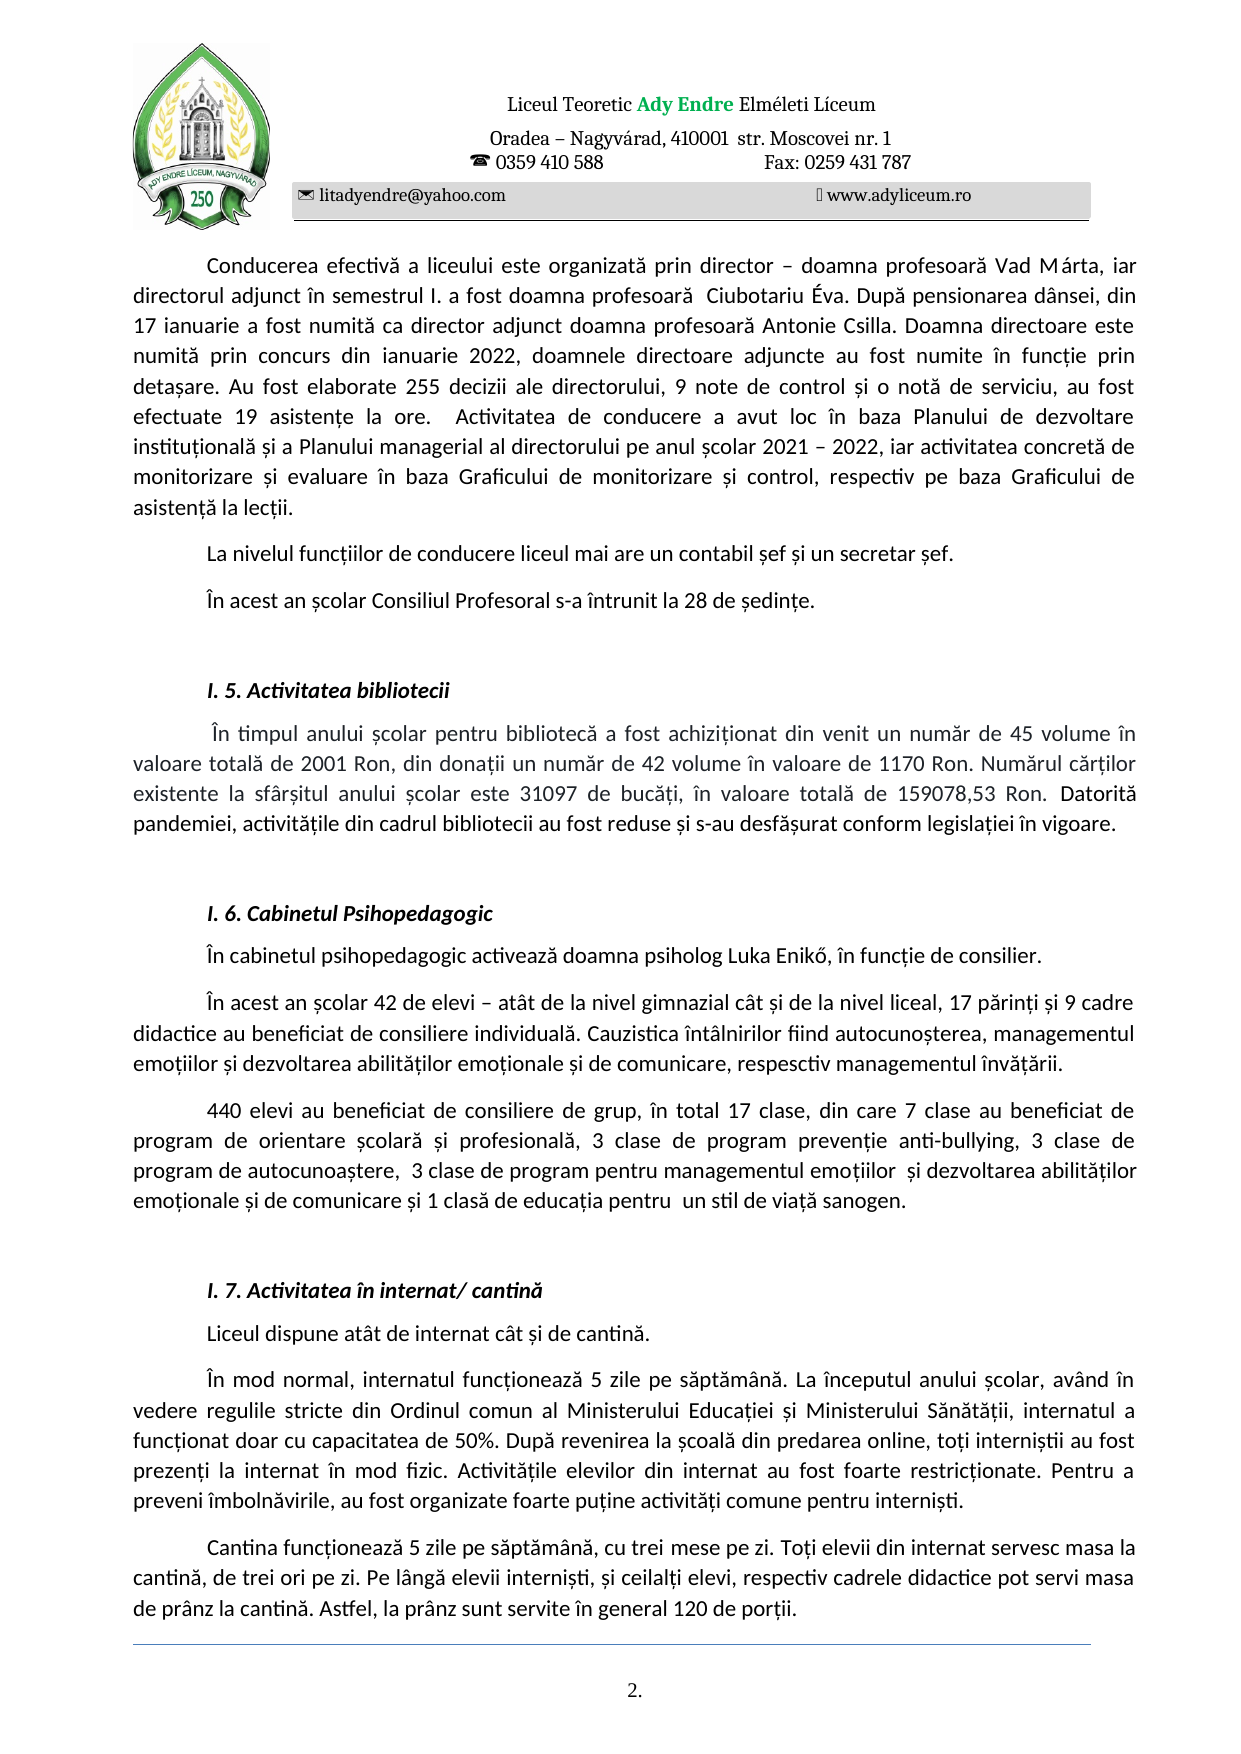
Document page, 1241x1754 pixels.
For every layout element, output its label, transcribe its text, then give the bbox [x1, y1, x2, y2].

text În acest an școlar Consiliul Profesoral s-a întrunit la 28 de ședințe. [133, 586, 1137, 614]
text În acest an școlar 42 de elevi – atât de la nivel gimnazial cât și de la nivel liceal, 17 părinți și 9 cadre didactice au beneficiat de consiliere individuală. Cauzistica întâlnirilor fiind autocunoșterea, managementul emoțiilor și dezvoltarea abilităților emoționale și de comunicare, respesctiv managementul învățării. [133, 988, 1137, 1077]
text I. 7. Activitatea în internat/ cantină [133, 1276, 1137, 1304]
text Cantina funcționează 5 zile pe săptămână, cu trei mese pe zi. Toți elevii din internat servesc masa la cantină, de trei ori pe zi. Pe lângă elevii interniști, și ceilalți elevi, respectiv cadrele didactice pot servi masa de prânz la cantină. Astfel, la prânz sunt servite în general 120 de porții. [133, 1533, 1137, 1622]
text În timpul anului școlar pentru bibliotecă a fost achiziţionat din venit un număr de 45 volume în valoare totală de 2001 Ron, din donaţii un număr de 42 volume în valoare de 1170 Ron. Numărul cărților existente la sfârșitul anului școlar este 31097 de bucăți, în valoare totală de 159078,53 Ron. Datorită pandemiei, activitățile din cadrul bibliotecii au fost reduse și s-au desfășurat conform legislației în vigoare. [133, 719, 1137, 749]
text Liceul dispune atât de internat cât și de cantină. [207, 1319, 1137, 1347]
picture [132, 43, 270, 230]
text I. 6. Cabinetul Psihopedagogic [133, 899, 1137, 927]
text Conducerea efectivă a liceului este organizată prin director – doamna profesoară Vad Márta, iar directorul adjunct în semestrul I. a fost doamna profesoară Ciubotariu Éva. După pensionarea dânsei, din 17 ianuarie a fost numită ca director adjunct doamna profesoară Antonie Csilla. Doamna directoare este numită prin concurs din ianuarie 2022, doamnele directoare adjuncte au fost numite în funcție prin detașare. Au fost elaborate 255 decizii ale directorului, 9 note de control și o notă de serviciu, au fost efectuate 19 asistențe la ore. Activitatea de conducere a avut loc în baza Planului de dezvoltare instituțională și a Planului managerial al directorului pe anul școlar 2021 – 2022, iar activitatea concretă de monitorizare și evaluare în baza Graficului de monitorizare și control, respectiv pe baza Graficului de asistență la lecții. [133, 251, 1137, 521]
text I. 5. Activitatea bibliotecii [133, 676, 1137, 704]
text În cabinetul psihopedagogic activează doamna psiholog Luka Enikő, în funcție de consilier. [133, 942, 1137, 970]
text În mod normal, internatul funcționează 5 zile pe săptămână. La începutul anului școlar, având în vedere regulile stricte din Ordinul comun al Ministerului Educației și Ministerului Sănătății, internatul a funcționat doar cu capacitatea de 50%. După revenirea la școală din predarea online, toți interniștii au fost prezenți la internat în mod fizic. Activitățile elevilor din internat au fost foarte restricționate. Pentru a preveni îmbolnăvirile, au fost organizate foarte puține activități comune pentru interniști. [133, 1366, 1137, 1514]
text În timpul anului școlar pentru bibliotecă a fost achiziţionat din venit un număr de 45 volume în valoare totală de 2001 Ron, din donaţii un număr de 42 volume în valoare de 1170 Ron. Numărul cărților existente la sfârșitul anului școlar este 31097 de bucăți, în valoare totală de 159078,53 Ron. Datorită pandemiei, activitățile din cadrul bibliotecii au fost reduse și s-au desfășurat conform legislației în vigoare. [133, 777, 1137, 837]
text 440 elevi au beneficiat de consiliere de grup, în total 17 clase, din care 7 clase au beneficiat de program de orientare școlară și profesională, 3 clase de program prevenție anti-bullying, 3 clase de program de autocunoaștere, 3 clase de program pentru managementul emoţiilor şi dezvoltarea abilităţilor emoţionale şi de comunicare și 1 clasă de educaţia pentru un stil de viaţă sanogen. [133, 1096, 1137, 1214]
text La nivelul funcțiilor de conducere liceul mai are un contabil șef și un secretar șef. [133, 539, 1137, 568]
